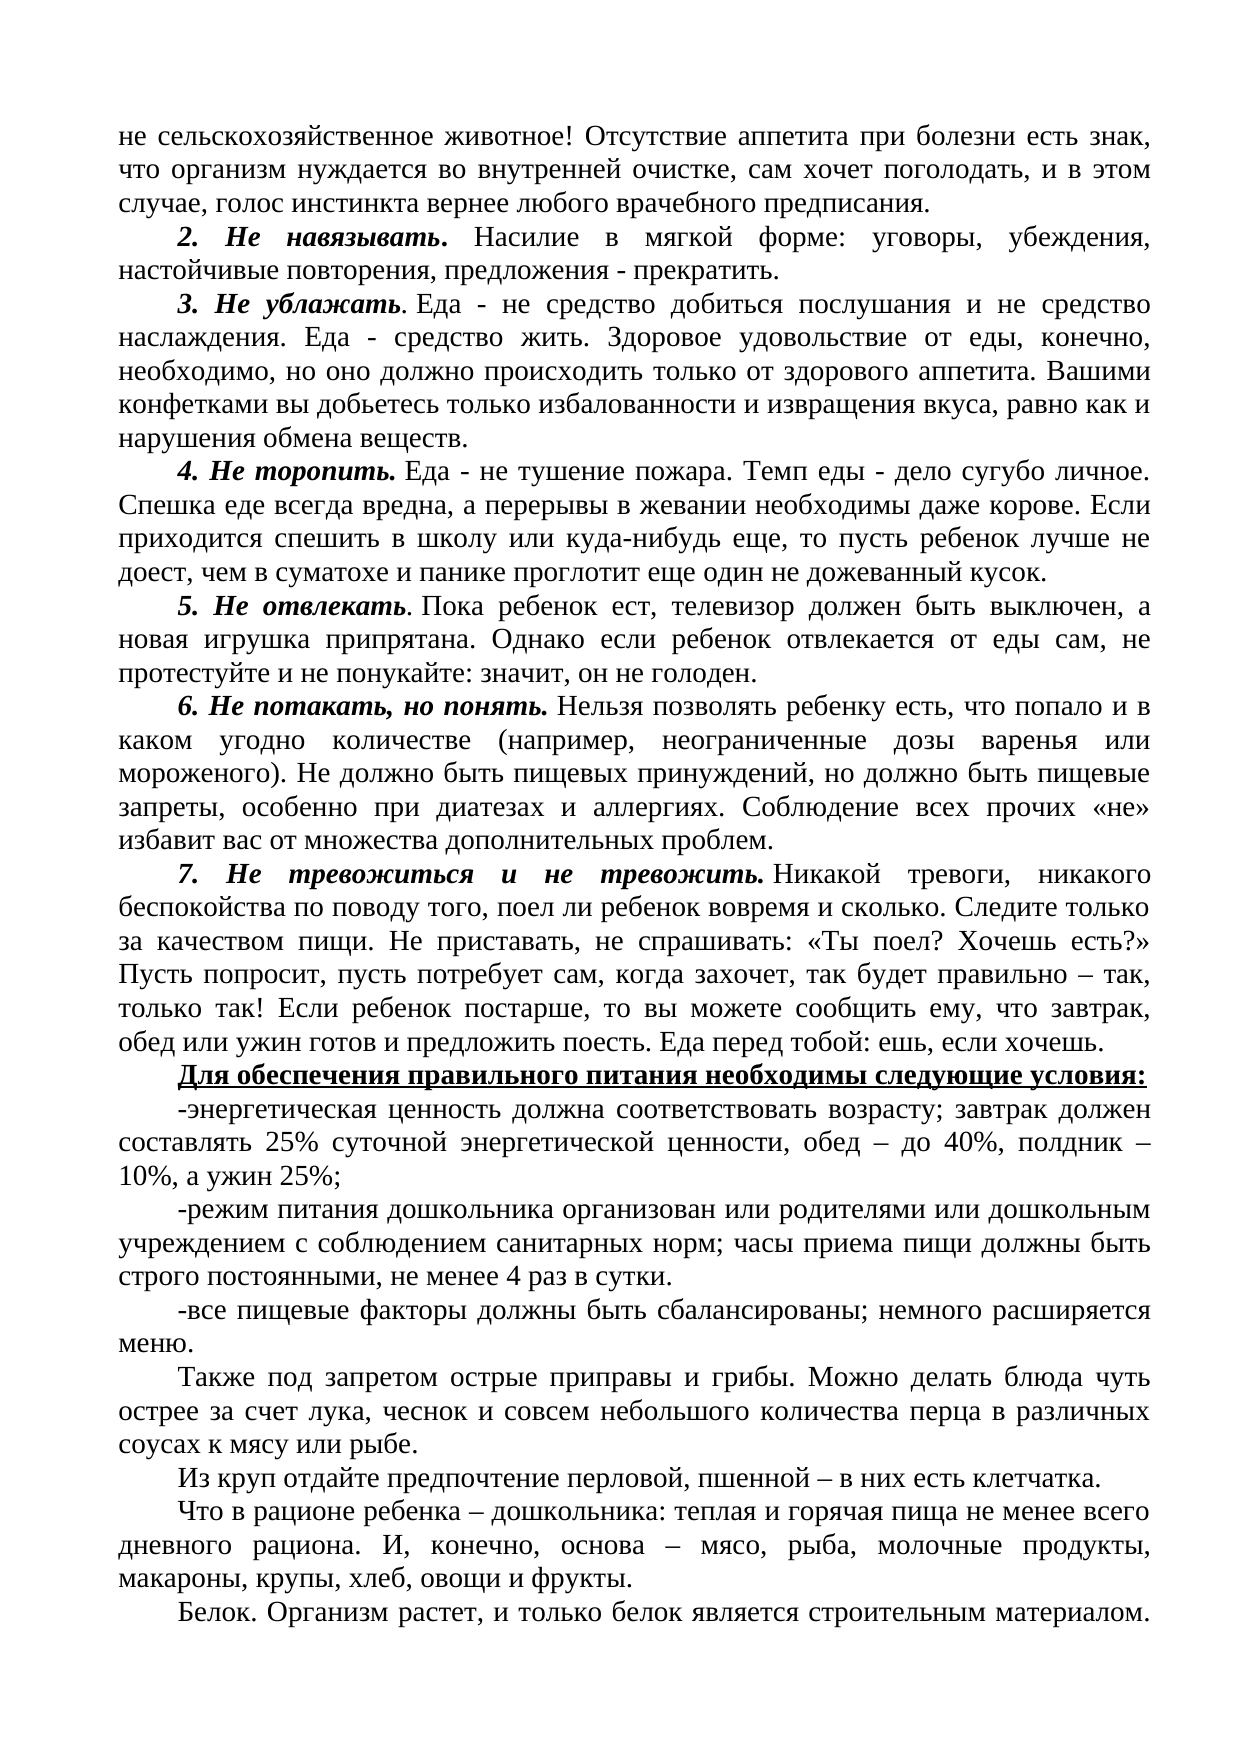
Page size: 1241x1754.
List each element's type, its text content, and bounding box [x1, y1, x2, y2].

text 3. Не ублажать. Еда - не средство добиться послушания и не средство наслаждения. Еда - средство жить. Здоровое удовольствие от еды, конечно, необходимо, но оно должно происходить только от здорового аппетита. Вашими конфетками вы добьетесь только избалованности и извращения вкуса, равно как и нарушения обмена веществ. [118, 286, 1152, 453]
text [118, 1594, 1152, 1627]
text -режим питания дошкольника организован или родителями или дошкольным учреждением с соблюдением санитарных норм; часы приема пищи должны быть строго постоянными, не менее 4 раз в сутки. [118, 1191, 1152, 1292]
text 7. Не тревожиться и не тревожить. Никакой тревоги, никакого беспокойства по поводу того, поел ли ребенок вовремя и сколько. Следите только за качеством пищи. Не приставать, не спрашивать: «Ты поел? Хочешь есть?» Пусть попросит, пусть потребует сам, когда захочет, так будет правильно – так, только так! Если ребенок постарше, то вы можете сообщить ему, что завтрак, обед или ужин готов и предложить поесть. Еда перед тобой: ешь, если хочешь. [118, 856, 1152, 1057]
text 5. Не отвлекать. Пока ребенок ест, телевизор должен быть выключен, а новая игрушка припрятана. Однако если ребенок отвлекается от еды сам, не протестуйте и не понукайте: значит, он не голоден. [118, 588, 1152, 688]
text -энергетическая ценность должна соответствовать возрасту; завтрак должен составлять 25% суточной энергетической ценности, обед – до 40%, полдник – 10%, а ужин 25%; [118, 1091, 1152, 1191]
text 6. Не потакать, но понять. Нельзя позволять ребенку есть, что попало и в каком угодно количестве (например, неограниченные дозы варенья или мороженого). Не должно быть пищевых принуждений, но должно быть пищевые запреты, особенно при диатезах и аллергиях. Соблюдение всех прочих «не» избавит вас от множества дополнительных проблем. [118, 688, 1152, 856]
text 4. Не торопить. Еда - не тушение пожара. Темп еды - дело сугубо личное. Спешка еде всегда вредна, а перерывы в жевании необходимы даже корове. Если приходится спешить в школу или куда-нибудь еще, то пусть ребенок лучше не доест, чем в суматохе и панике проглотит еще один не дожеванный кусок. [118, 453, 1152, 588]
text -все пищевые факторы должны быть сбалансированы; немного расширяется меню. [118, 1292, 1152, 1359]
text Для обеспечения правильного питания необходимы следующие условия: [118, 1057, 1152, 1091]
text Также под запретом острые приправы и грибы. Можно делать блюда чуть острее за счет лука, чеснок и совсем небольшого количества перца в различных соусах к мясу или рыбе. [118, 1359, 1152, 1460]
text Из круп отдайте предпочтение перловой, пшенной – в них есть клетчатка. [118, 1460, 1152, 1493]
text Что в рационе ребенка – дошкольника: теплая и горячая пища не менее всего дневного рациона. И, конечно, основа – мясо, рыба, молочные продукты, макароны, крупы, хлеб, овощи и фрукты. [118, 1493, 1152, 1594]
text 2. Не навязывать. Насилие в мягкой форме: уговоры, убеждения, настойчивые повторения, предложения - прекратить. [118, 219, 1152, 286]
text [118, 118, 1152, 219]
